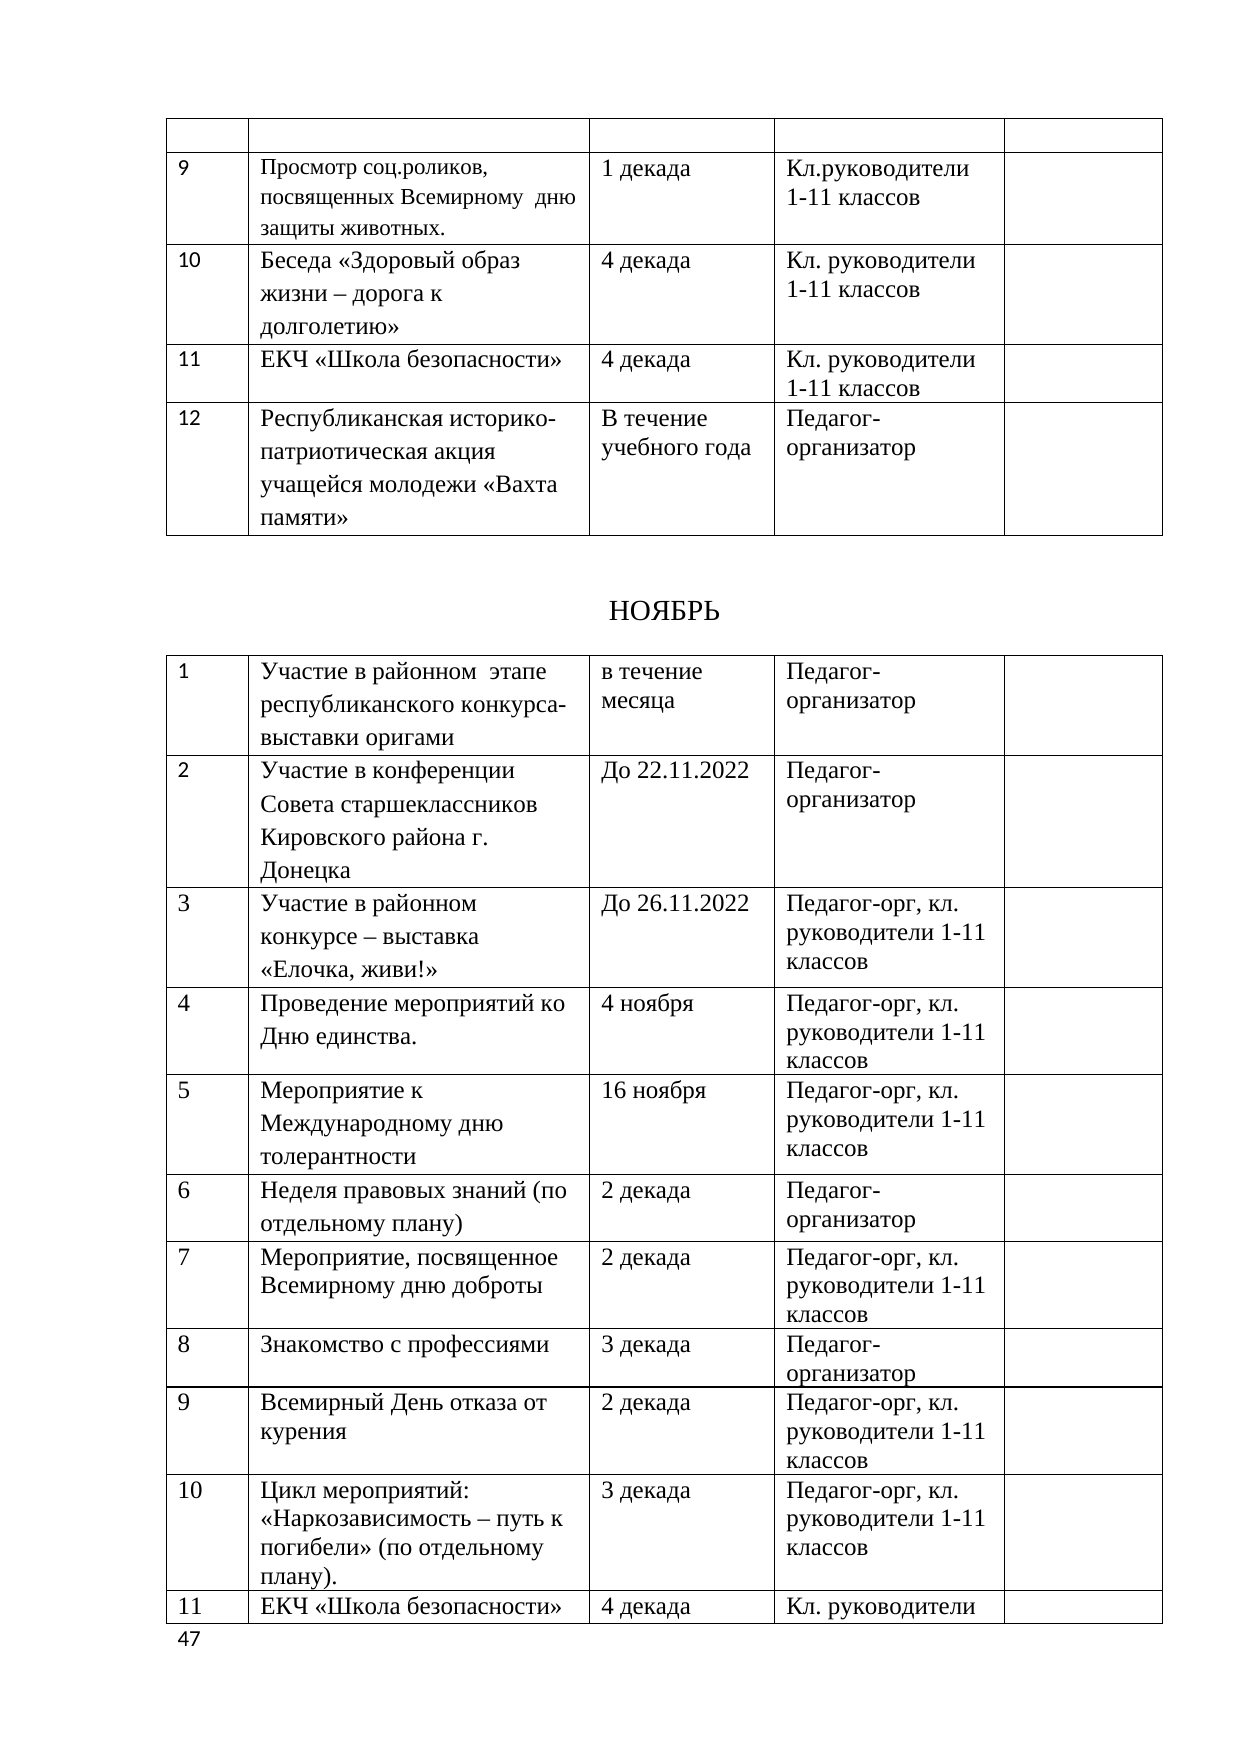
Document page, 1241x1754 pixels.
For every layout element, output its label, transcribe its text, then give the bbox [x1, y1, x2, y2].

table_cell Педагог-организатор [775, 1175, 1004, 1241]
table_cell в течение месяца [590, 656, 774, 754]
table_cell Мероприятие, посвященное Всемирному дню доброты [249, 1242, 589, 1328]
table_cell 2 декада [590, 1388, 774, 1474]
table_cell Педагог-орг, кл. руководители 1-11 классов [775, 1242, 1004, 1328]
table_cell Беседа «Здоровый образ жизни – дорога к долголетию» [249, 245, 589, 343]
table_cell Кл. руководители 1-11 классов [775, 245, 1004, 343]
table_cell 1 декада [590, 153, 774, 244]
table_cell 8 [167, 1329, 248, 1386]
table_cell [1005, 403, 1162, 535]
table_cell 3 декада [590, 1329, 774, 1386]
table_cell 9 [167, 153, 248, 244]
table_cell [1005, 1388, 1162, 1474]
table_cell Кл. руководители 1-11 классов [775, 345, 1004, 402]
table_cell 4 [167, 988, 248, 1074]
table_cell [775, 119, 1004, 152]
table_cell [590, 119, 774, 152]
table_cell 16 ноября [590, 1075, 774, 1174]
table_cell [1005, 988, 1162, 1074]
table_cell [1005, 888, 1162, 987]
table_cell [1005, 1591, 1162, 1623]
table_cell 2 декада [590, 1242, 774, 1328]
table_cell Педагог-орг, кл. руководители 1-11 классов [775, 888, 1004, 987]
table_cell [775, 1591, 1004, 1623]
table_cell Педагог-орг, кл. руководители 1-11 классов [775, 1388, 1004, 1474]
table_cell 2 [167, 756, 248, 887]
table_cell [249, 1591, 589, 1623]
table_cell Педагог-организатор [775, 403, 1004, 535]
table_cell Проведение мероприятий ко Дню единства. [249, 988, 589, 1074]
table_cell Всемирный День отказа от курения [249, 1388, 589, 1474]
table_cell 11 [167, 345, 248, 402]
table_cell Республиканская историко-патриотическая акция учащейся молодежи «Вахта памяти» [249, 403, 589, 535]
table_cell [1005, 345, 1162, 402]
table_cell 9 [167, 1388, 248, 1474]
table_cell Педагог-орг, кл. руководители 1-11 классов [775, 988, 1004, 1074]
table_cell Просмотр соц.роликов, посвященных Всемирному дню защиты животных. [249, 153, 589, 244]
table_cell [1005, 245, 1162, 343]
table_cell Мероприятие к Международному дню толерантности [249, 1075, 589, 1174]
table_cell Педагог-орг, кл. руководители 1-11 классов [775, 1475, 1004, 1590]
table_cell 5 [167, 1075, 248, 1174]
table_cell Педагог-организатор [775, 1329, 1004, 1386]
table_cell [1005, 1329, 1162, 1386]
table_cell Цикл мероприятий: «Наркозависимость – путь к погибели» (по отдельному плану). [249, 1475, 589, 1590]
table_cell Участие в конференции Совета старшеклассников Кировского района г. Донецка [249, 756, 589, 887]
table_cell [1005, 1475, 1162, 1590]
table_cell Кл.руководители 1-11 классов [775, 153, 1004, 244]
table_cell [1005, 1075, 1162, 1174]
table_cell 4 декада [590, 245, 774, 343]
table_cell Педагог-орг, кл. руководители 1-11 классов [775, 1075, 1004, 1174]
table_cell ЕКЧ «Школа безопасности» [249, 345, 589, 402]
table_cell 1 [167, 656, 248, 754]
table_cell Педагог-организатор [775, 756, 1004, 887]
table_cell 12 [167, 403, 248, 535]
table_cell 8 [167, 119, 248, 152]
table_cell Участие в районном этапе республиканского конкурса-выставки оригами [249, 656, 589, 754]
table_cell 4 ноября [590, 988, 774, 1074]
table_cell [1005, 756, 1162, 887]
table_cell 4 декада [590, 345, 774, 402]
table_cell 10 [167, 1475, 248, 1590]
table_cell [249, 119, 589, 152]
table_cell [1005, 119, 1162, 152]
table_cell 2 декада [590, 1175, 774, 1241]
table_cell В течение учебного года [590, 403, 774, 535]
table_cell До 22.11.2022 [590, 756, 774, 887]
table_cell 11 [167, 1591, 248, 1623]
table_cell 4 декада [590, 1591, 774, 1623]
table_cell 6 [167, 1175, 248, 1241]
table_cell 7 [167, 1242, 248, 1328]
table_cell 10 [167, 245, 248, 343]
table_cell До 26.11.2022 [590, 888, 774, 987]
table_cell [1005, 1175, 1162, 1241]
table_cell [1005, 153, 1162, 244]
table_cell Участие в районном конкурсе – выставка «Елочка, живи!» [249, 888, 589, 987]
table_cell Знакомство с профессиями [249, 1329, 589, 1386]
table_cell 3 декада [590, 1475, 774, 1590]
table_cell НОЯБРЬ [166, 536, 1163, 655]
table_cell Педагог-организатор [775, 656, 1004, 754]
table_cell [1005, 656, 1162, 754]
table_cell [1005, 1242, 1162, 1328]
table_cell Неделя правовых знаний (по отдельному плану) [249, 1175, 589, 1241]
table_cell 3 [167, 888, 248, 987]
